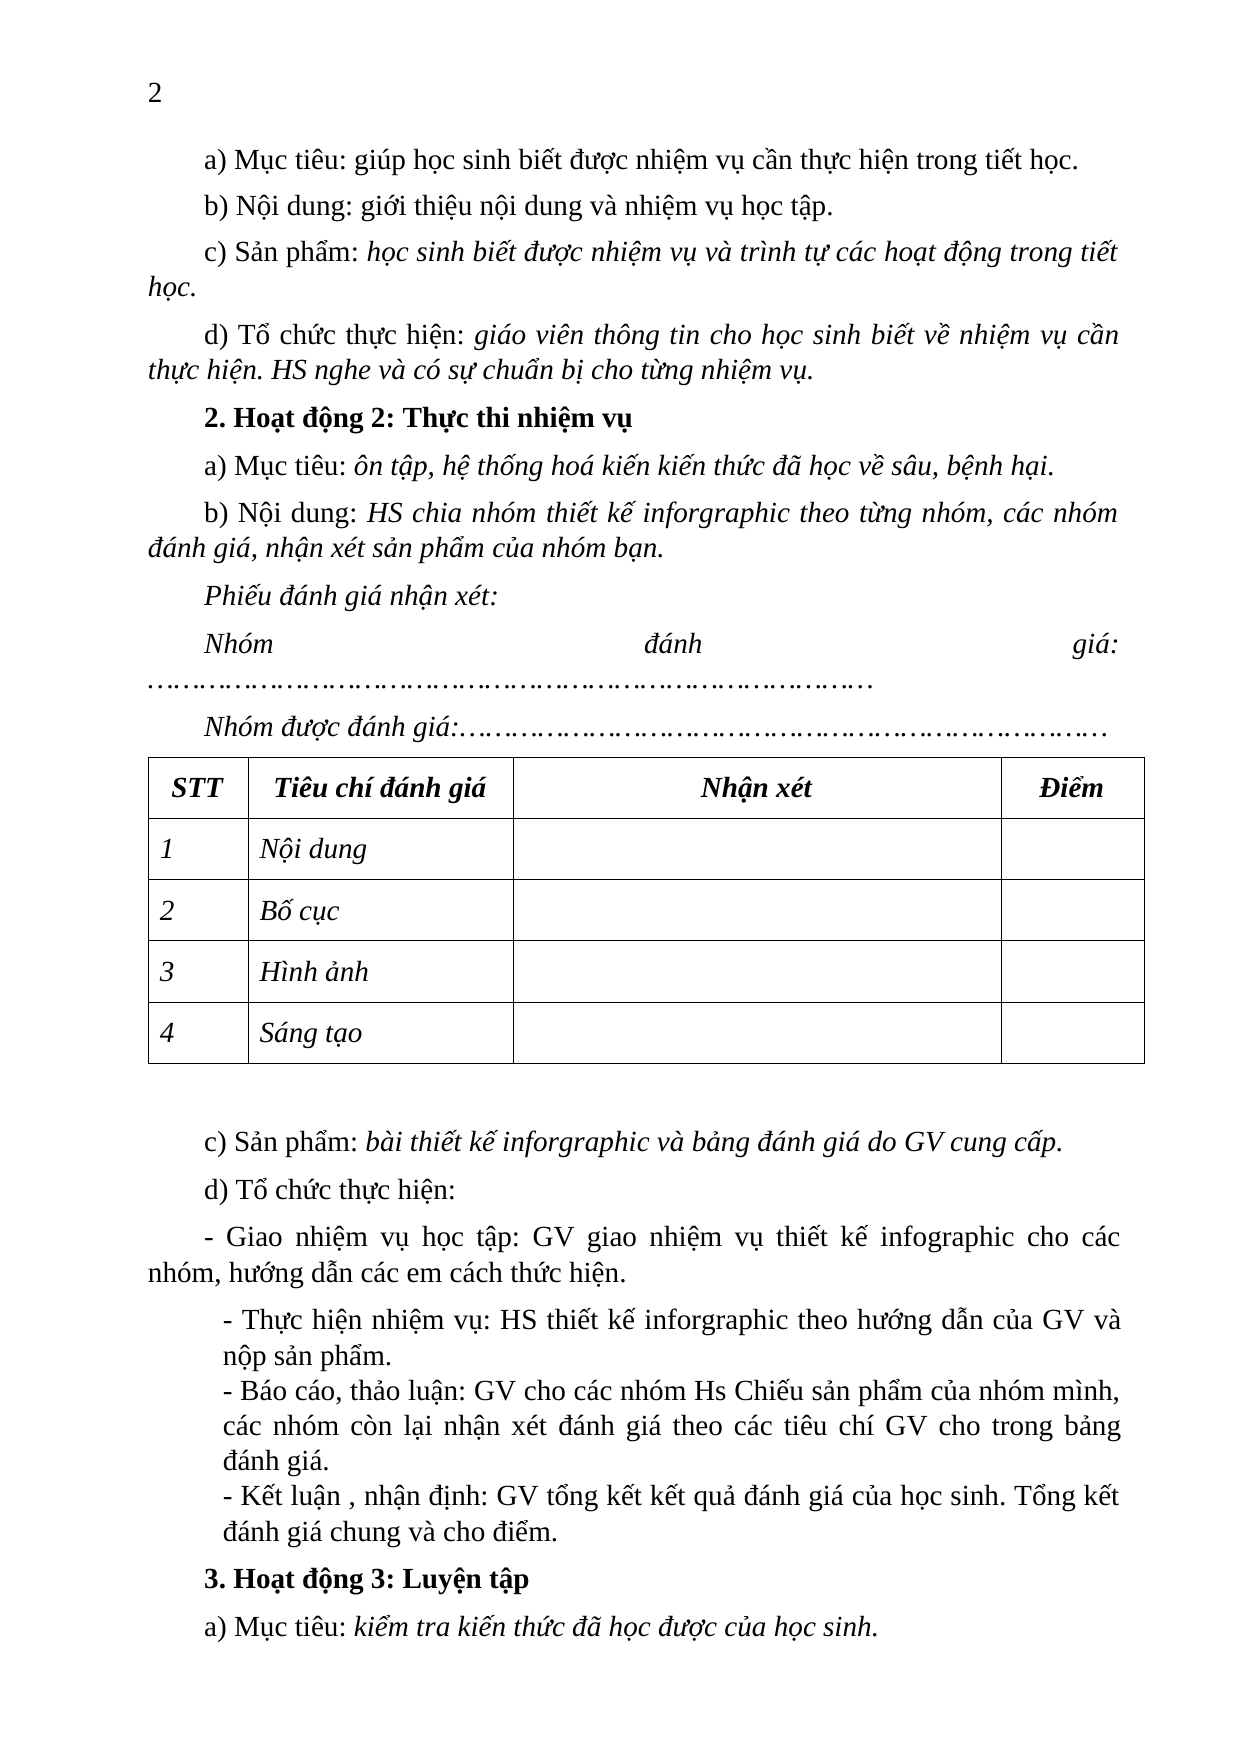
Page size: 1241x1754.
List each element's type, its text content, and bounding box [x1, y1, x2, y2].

table_cell 2 [149, 880, 248, 940]
table_cell [1002, 1003, 1144, 1063]
list - Báo cáo, thảo luận: GV cho các nhóm Hs Chiếu sản phẩm của nhóm mình, các nhóm còn lại nhận xét đánh giá theo các tiêu chí GV cho trong bảng đánh giá. [223, 1373, 1122, 1477]
text d) Tổ chức thực hiện: [148, 1172, 1122, 1205]
table_cell 1 [149, 819, 248, 879]
text a) Mục tiêu: kiểm tra kiến thức đã học được của học sinh. [148, 1609, 1122, 1643]
list - Thực hiện nhiệm vụ: HS thiết kế inforgraphic theo hướng dẫn của GV và nộp sản phẩm. [223, 1302, 1122, 1371]
table_header Tiêu chí đánh giá [249, 758, 513, 818]
table_header Nhận xét [514, 758, 1001, 818]
table_cell [514, 819, 1001, 879]
table_cell [514, 880, 1001, 940]
table_header STT [149, 758, 248, 818]
table_cell [1002, 941, 1144, 1002]
table_cell Hình ảnh [249, 941, 513, 1002]
text a) Mục tiêu: ôn tập, hệ thống hoá kiến kiến thức đã học về sâu, bệnh hại. [148, 448, 1122, 481]
table_cell Bố cục [249, 880, 513, 940]
text b) Nội dung: giới thiệu nội dung và nhiệm vụ học tập. [148, 188, 1122, 222]
text d) Tổ chức thực hiện: giáo viên thông tin cho học sinh biết về nhiệm vụ cần thực hiện. HS nghe và có sự chuẩn bị cho từng nhiệm vụ. [148, 317, 1122, 386]
text Phiếu đánh giá nhận xét: [148, 578, 1122, 612]
text c) Sản phẩm: bài thiết kế inforgraphic và bảng đánh giá do GV cung cấp. [148, 1124, 1122, 1158]
table_cell 4 [149, 1003, 248, 1063]
text 2. Hoạt động 2: Thực thi nhiệm vụ [204, 400, 1122, 433]
table_cell Nội dung [249, 819, 513, 879]
list - Kết luận , nhận định: GV tổng kết kết quả đánh giá của học sinh. Tổng kết đánh giá chung và cho điểm. [223, 1478, 1122, 1547]
table_header Điểm [1002, 758, 1144, 818]
text a) Mục tiêu: giúp học sinh biết được nhiệm vụ cần thực hiện trong tiết học. [148, 142, 1122, 176]
table_cell [514, 1003, 1001, 1063]
text b) Nội dung: HS chia nhóm thiết kế inforgraphic theo từng nhóm, các nhóm đánh giá, nhận xét sản phẩm của nhóm bạn. [148, 495, 1122, 564]
text c) Sản phẩm: học sinh biết được nhiệm vụ và trình tự các hoạt động trong tiết học. [148, 234, 1122, 303]
text 3. Hoạt động 3: Luyện tập [148, 1561, 1122, 1595]
table_cell [1002, 880, 1144, 940]
table_cell [1002, 819, 1144, 879]
text Nhóm đánh giá:………………………………………………………………………… [148, 626, 1122, 695]
table_cell [514, 941, 1001, 1002]
table_cell 3 [149, 941, 248, 1002]
text - Giao nhiệm vụ học tập: GV giao nhiệm vụ thiết kế infographic cho các nhóm, hướng dẫn các em cách thức hiện. [148, 1219, 1122, 1288]
table_cell Sáng tạo [249, 1003, 513, 1063]
text Nhóm được đánh giá:………………………………………………………………… [148, 709, 1122, 742]
